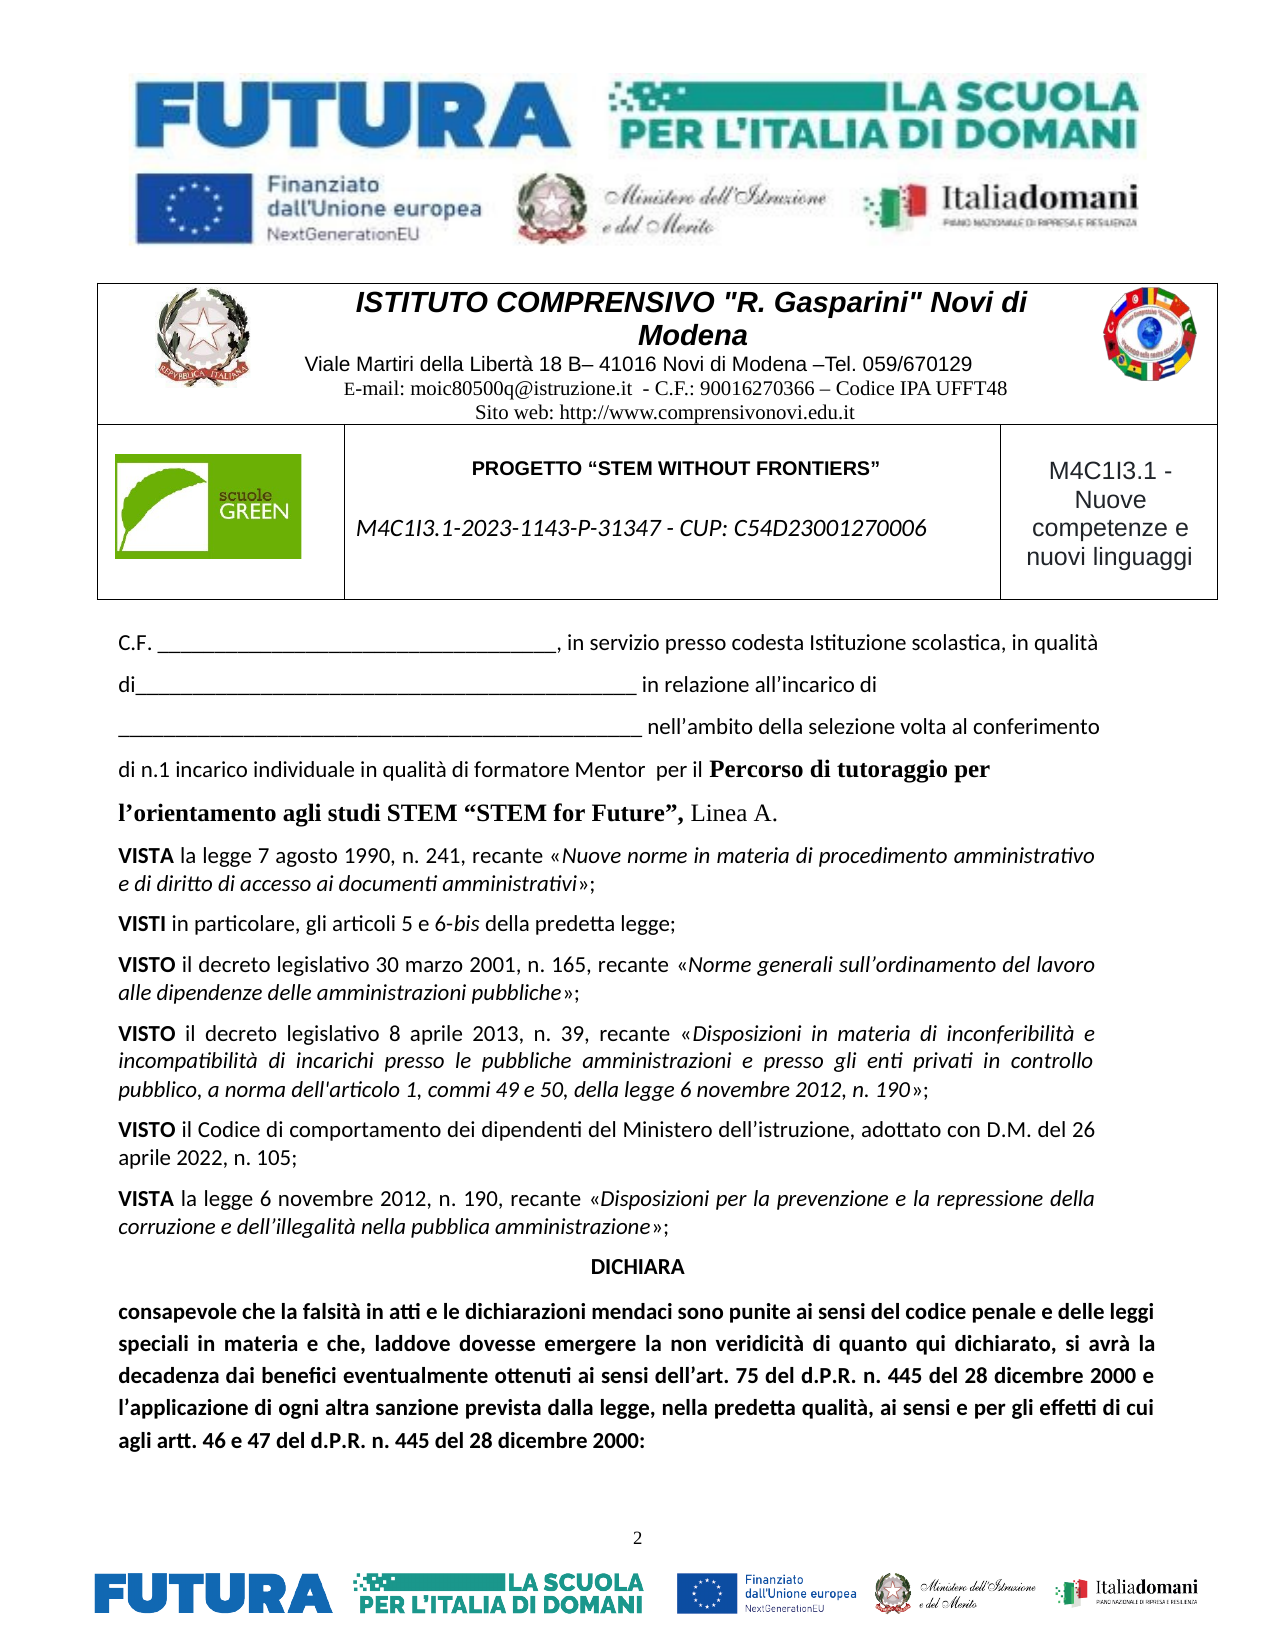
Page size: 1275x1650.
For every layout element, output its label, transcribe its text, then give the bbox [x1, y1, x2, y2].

text DICHIARA [118, 1252, 1157, 1280]
text VISTO il decreto legislativo 8 aprile 2013, n. 39, recante «Disposizioni in materia di inconferibilità e incompatibilità di incarichi presso le pubbliche amministrazioni e presso gli enti privati in controllo pubblico, a norma dell'articolo 1, commi 49 e 50, della legge 6 novembre 2012, n. 190»; [118, 1019, 1098, 1103]
picture [128, 73, 1147, 255]
picture [1100, 287, 1198, 384]
text VISTO il Codice di comportamento dei dipendenti del Ministero dell’istruzione, adottato con D.M. del 26 aprile 2022, n. 105; [118, 1115, 1098, 1171]
text VISTI in particolare, gli articoli 5 e 6-bis della predetta legge; [118, 909, 1098, 938]
text VISTA la legge 7 agosto 1990, n. 241, recante «Nuove norme in materia di procedimento amministrativo e di diritto di accesso ai documenti amministrativi»; [118, 841, 1098, 897]
picture [115, 454, 302, 559]
text consapevole che la falsità in atti e le dichiarazioni mendaci sono punite ai sensi del codice penale e delle leggi speciali in materia e che, laddove dovesse emergere la non veridicità di quanto qui dichiarato, si avrà la decadenza dai benefici eventualmente ottenuti ai sensi dell’art. 75 del d.P.R. n. 445 del 28 dicembre 2000 e l’applicazione di ogni altra sanzione prevista dalla legge, nella predetta qualità, ai sensi e per gli effetti di cui agli artt. 46 e 47 del d.P.R. n. 445 del 28 dicembre 2000: [118, 1297, 1157, 1454]
picture [155, 287, 251, 388]
text VISTO il decreto legislativo 30 marzo 2001, n. 165, recante «Norme generali sull’ordinamento del lavoro alle dipendenze delle amministrazioni pubbliche»; [118, 950, 1098, 1006]
picture [92, 1570, 1200, 1617]
text C.F. ___________________________________, in servizio presso codesta Istituzione scolastica, in qualità di____________________________________________ in relazione all’incarico di ______________________________________________ nell’ambito della selezione volta al conferimento di n.1 incarico individuale in qualità di formatore Mentor per il Percorso di tutoraggio per l’orientamento agli studi STEM “STEM for Future”, Linea A. [118, 628, 1122, 827]
text VISTA la legge 6 novembre 2012, n. 190, recante «Disposizioni per la prevenzione e la repressione della corruzione e dell’illegalità nella pubblica amministrazione»; [118, 1184, 1098, 1240]
